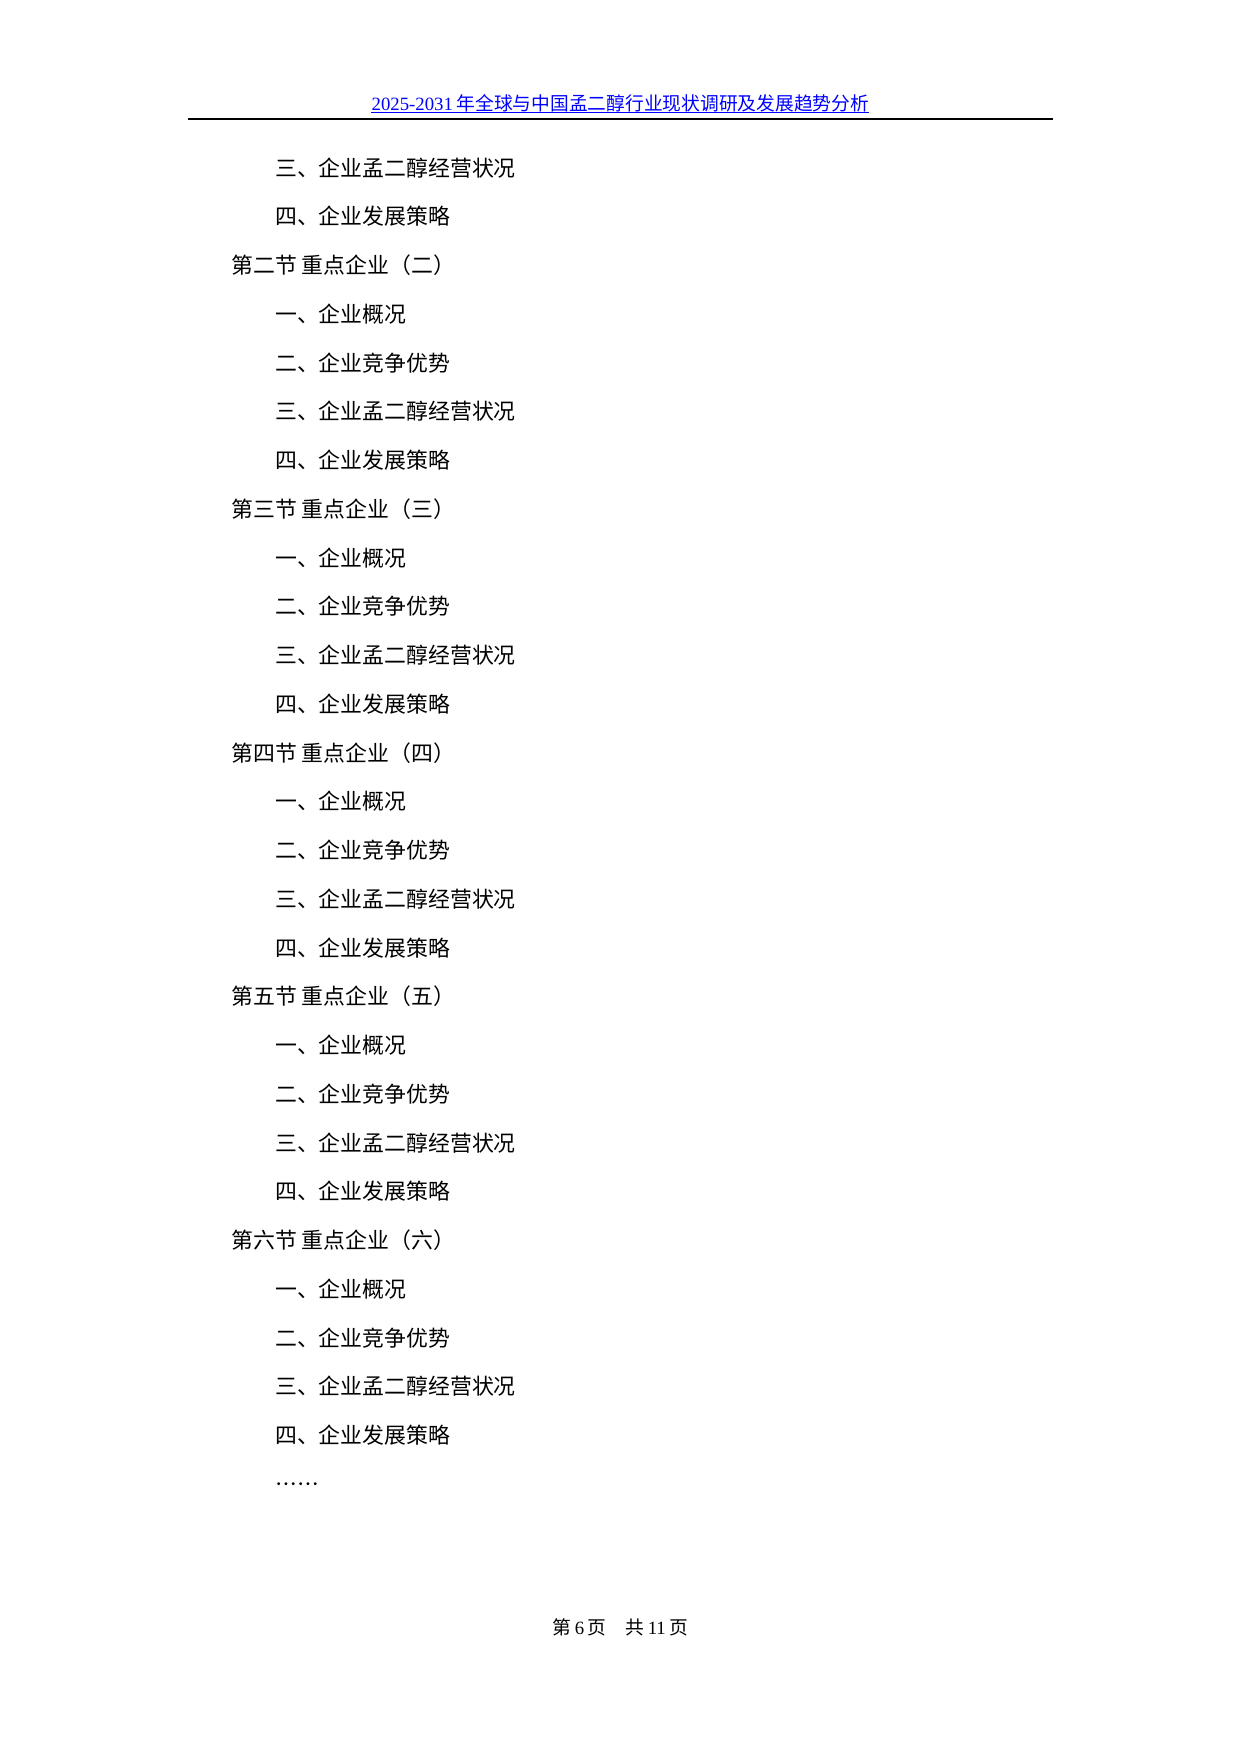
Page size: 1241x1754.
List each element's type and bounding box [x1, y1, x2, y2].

text [187, 150, 1053, 1499]
